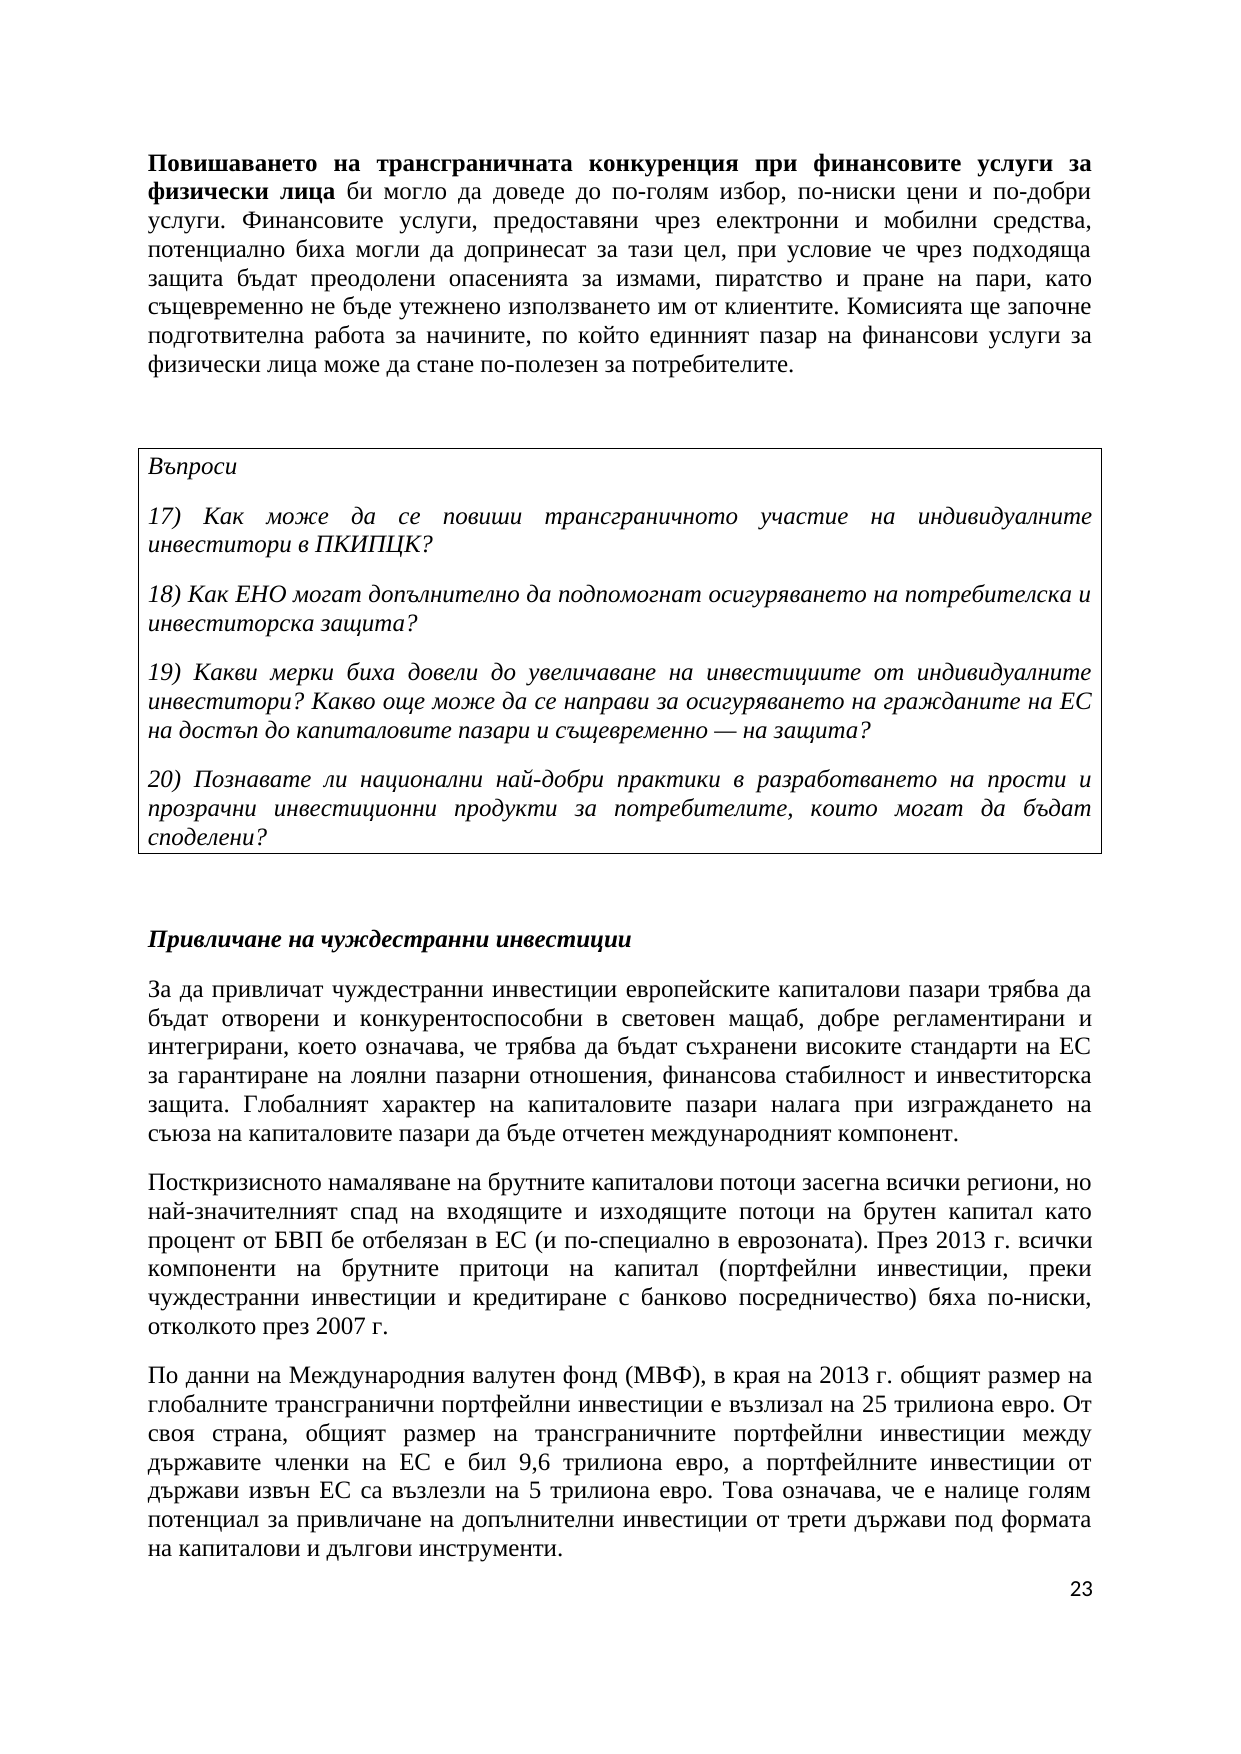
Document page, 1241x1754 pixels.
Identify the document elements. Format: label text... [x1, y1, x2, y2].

text За да привличат чуждестранни инвестиции европейските капиталови пазари трябва да бъдат отворени и конкурентоспособни в световен мащаб, добре регламентирани и интегрирани, което означава, че трябва да бъдат съхранени високите стандарти на ЕС за гарантиране на лоялни пазарни отношения, финансова стабилност и инвеститорска защита. Глобалният характер на капиталовите пазари налага при изграждането на съюза на капиталовите пазари да бъде отчетен международният компонент. [148, 974, 1093, 1146]
text Привличане на чуждестранни инвестиции [148, 924, 1093, 953]
text Повишаването на трансграничната конкуренция при финансовите услуги за физически лица би могло да доведе до по-голям избор, по-ниски цени и по-добри услуги. Финансовите услуги, предоставяни чрез електронни и мобилни средства, потенциално биха могли да допринесат за тази цел, при условие че чрез подходяща защита бъдат преодолени опасенията за измами, пиратство и пране на пари, като същевременно не бъде утежнено използването им от клиентите. Комисията ще започне подготвителна работа за начините, по който единният пазар на финансови услуги за физически лица може да стане по-полезен за потребителите. [148, 148, 1093, 378]
text По данни на Международния валутен фонд (МВФ), в края на 2013 г. общият размер на глобалните трансгранични портфейлни инвестиции е възлизал на 25 трилиона евро. От своя страна, общият размер на трансграничните портфейлни инвестиции между държавите членки на ЕС е бил 9,6 трилиона евро, а портфейлните инвестиции от държави извън ЕС са възлезли на 5 трилиона евро. Това означава, че е налице голям потенциал за привличане на допълнителни инвестиции от трети държави под формата на капиталови и дългови инструменти. [148, 1361, 1093, 1562]
text 18) Как ЕНО могат допълнително да подпомогнат осигуряването на потребителска и инвеститорска защита? [139, 576, 1101, 637]
text 17) Как може да се повиши трансграничното участие на индивидуалните инвеститори в ПКИПЦК? [139, 498, 1101, 558]
text Въпроси [139, 449, 1101, 480]
text 19) Какви мерки биха довели до увеличаване на инвестициите от индивидуалните инвеститори? Какво още може да се направи за осигуряването на гражданите на ЕС на достъп до капиталовите пазари и същевременно — на защита? [139, 654, 1101, 744]
text Посткризисното намаляване на брутните капиталови потоци засегна всички региони, но най-значителният спад на входящите и изходящите потоци на брутен капитал като процент от БВП бе отбелязан в ЕС (и по-специално в еврозоната). През 2013 г. всички компоненти на брутните притоци на капитал (портфейлни инвестиции, преки чуждестранни инвестиции и кредитиране с банково посредничество) бяха по-ниски, отколкото през 2007 г. [148, 1167, 1093, 1340]
text 20) Познавате ли национални най-добри практики в разработването на прости и прозрачни инвестиционни продукти за потребителите, които могат да бъдат споделени? [139, 761, 1101, 853]
